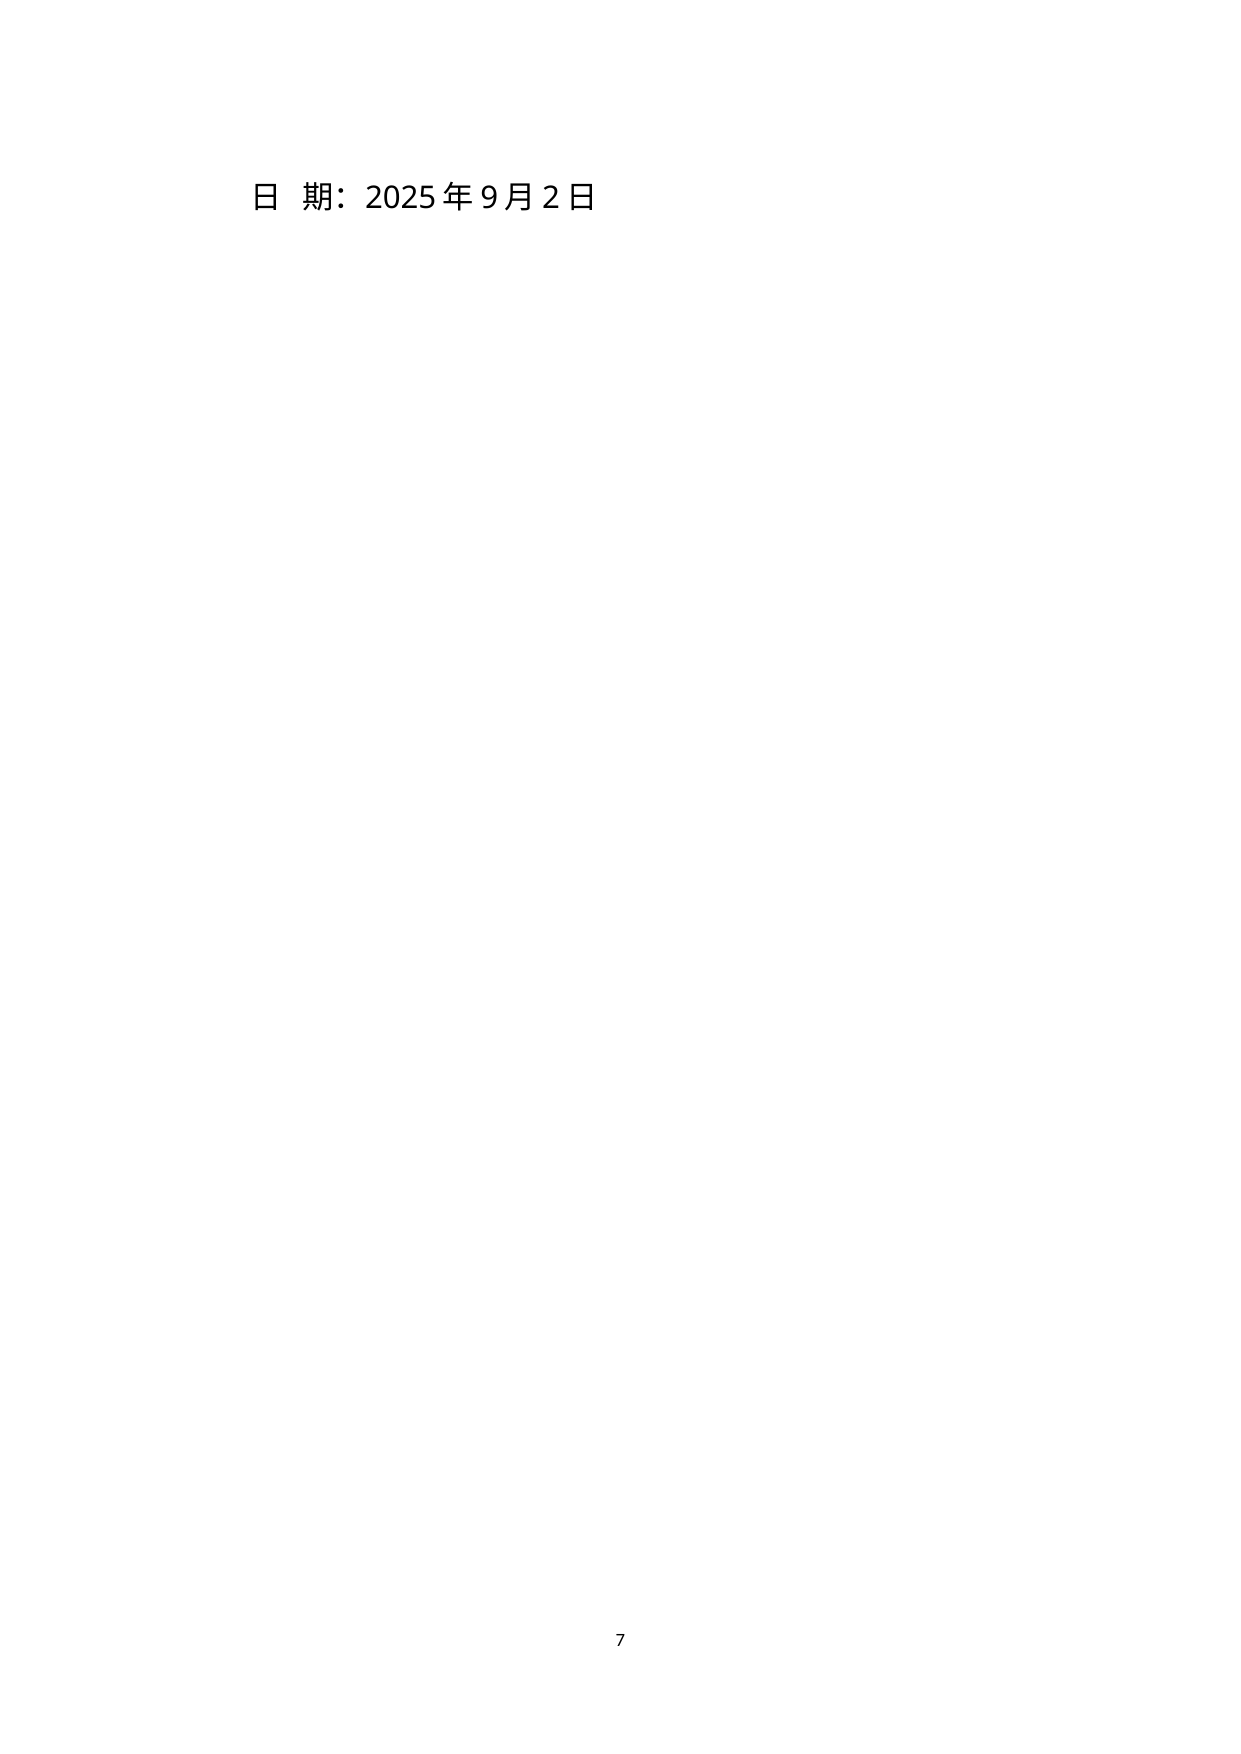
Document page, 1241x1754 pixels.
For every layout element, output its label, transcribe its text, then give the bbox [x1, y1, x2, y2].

text 日 期：2025年9月2日 [187, 162, 1053, 227]
